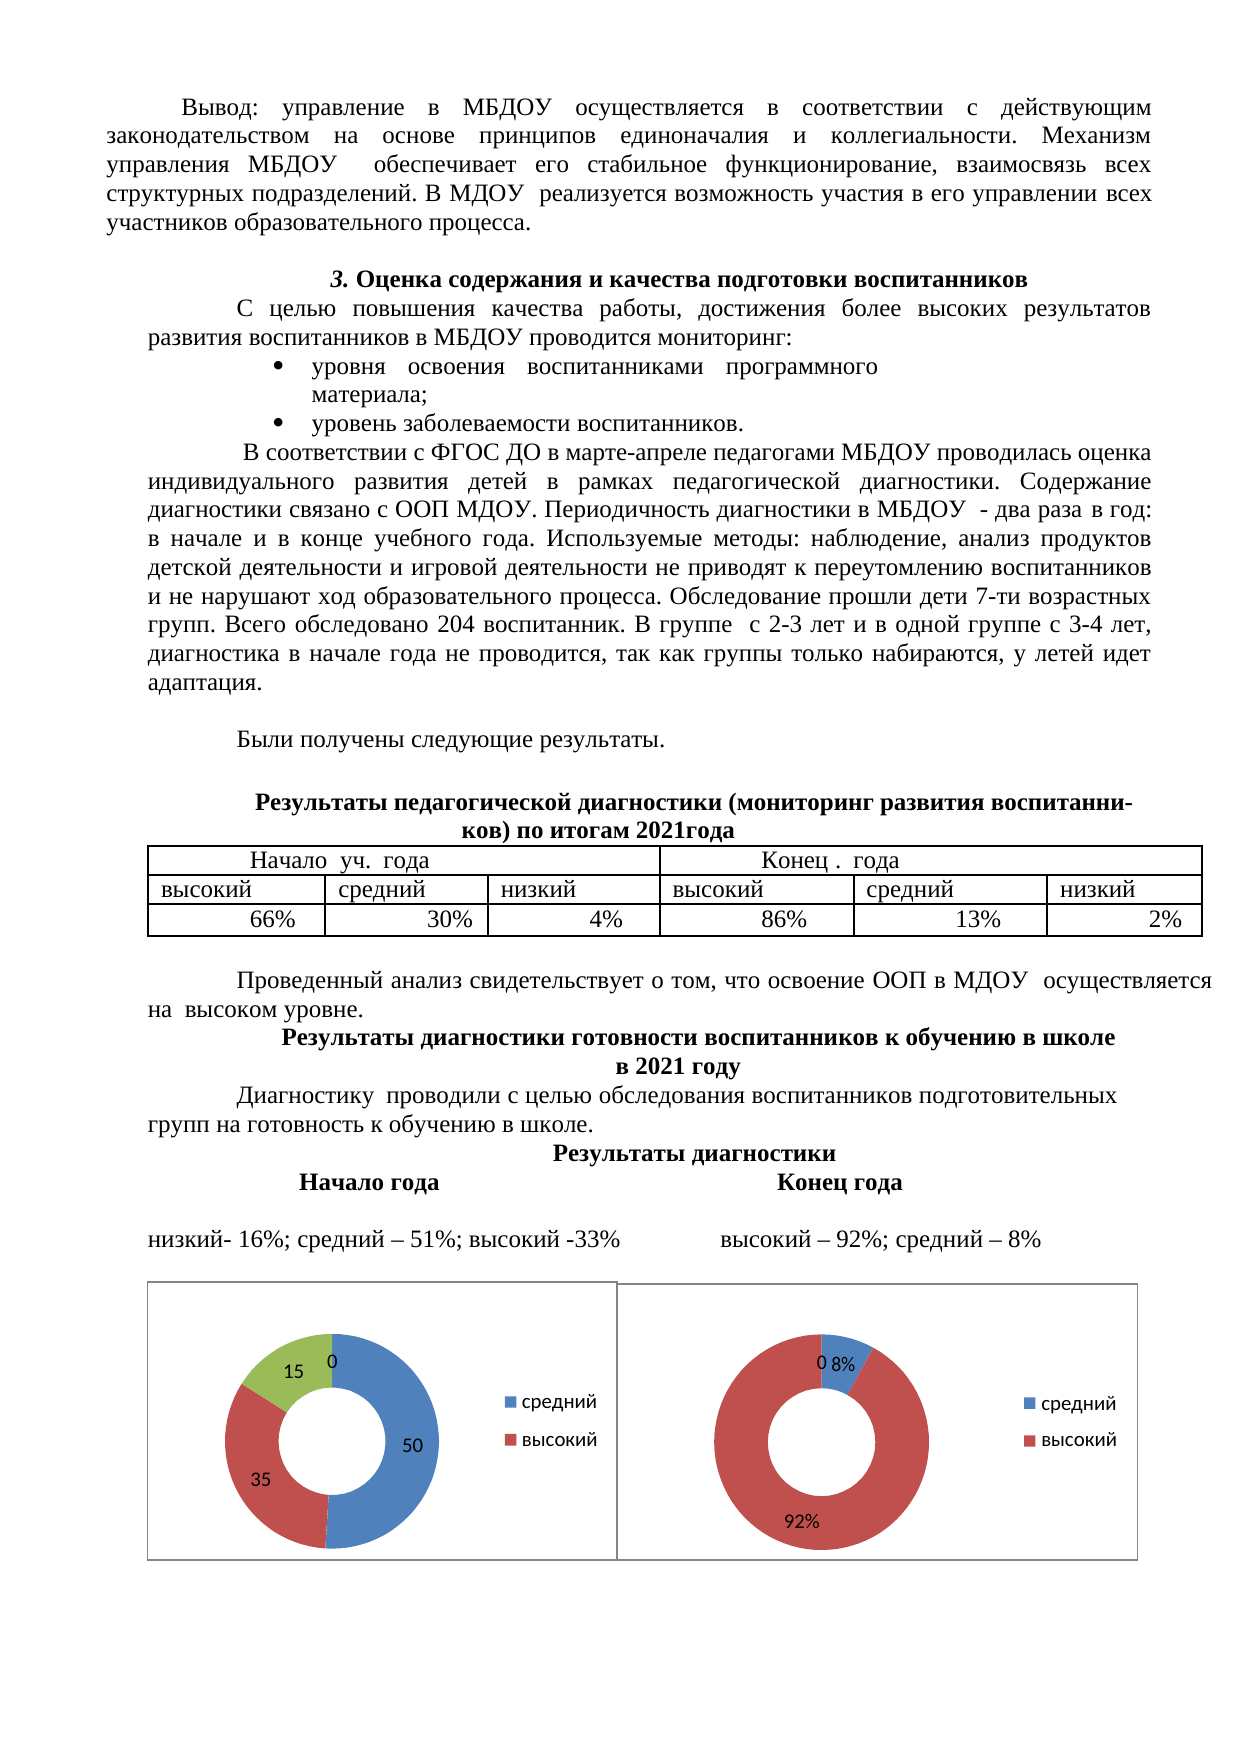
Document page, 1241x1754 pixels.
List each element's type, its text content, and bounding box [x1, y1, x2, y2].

text Проведенный анализ свидетельствует о том, что освоение ООП в МДОУ осуществляется на высоком уровне. [148, 965, 1215, 1022]
table_cell 4% [489, 905, 659, 935]
text Результаты диагностики [553, 1138, 1215, 1167]
table_header Конец . года [661, 847, 1201, 874]
text Результаты педагогической диагностики (мониторинг развития воспитанни- ков) по итогам 2021года [255, 787, 1135, 844]
text Результаты диагностики готовности воспитанников к обучению в школе в 2021 году [236, 1022, 1119, 1080]
text низкий- 16%; средний – 51%; высокий -33% высокий – 92%; средний – 8% [148, 1224, 1215, 1252]
table_cell средний [326, 876, 487, 903]
text Были получены следующие результаты. [236, 724, 1215, 753]
list уровень заболеваемости воспитанников. [274, 408, 878, 437]
list уровня освоения воспитанниками программного материала; [274, 351, 878, 408]
table_cell 30% [326, 905, 487, 935]
text Начало года Конец года [299, 1167, 1215, 1195]
text С целью повышения качества работы, достижения более высоких результатов развития воспитанников в МБДОУ проводится мониторинг: [148, 293, 1152, 351]
table_cell низкий [1048, 876, 1201, 903]
table_cell низкий [489, 876, 659, 903]
table_cell 86% [661, 905, 853, 935]
table_cell 2% [1048, 905, 1201, 935]
table_header Начало уч. года [149, 847, 659, 874]
text Диагностику проводили с целью обследования воспитанников подготовительных групп на готовность к обучению в школе. [148, 1080, 1135, 1137]
table_cell 13% [855, 905, 1046, 935]
list Оценка содержания и качества подготовки воспитанников [330, 265, 1215, 293]
table_cell высокий [149, 876, 324, 903]
text В соответствии с ФГОС ДО в марте-апреле педагогами МБДОУ проводилась оценка индивидуального развития детей в рамках педагогической диагностики. Содержание диагностики связано с ООП МДОУ. Периодичность диагностики в МБДОУ - два раза в год: в начале и в конце учебного года. Используемые методы: наблюдение, анализ продуктов детской деятельности и игровой деятельности не приводят к переутомлению воспитанников и не нарушают ход образовательного процесса. Обследование прошли дети 7-ти возрастных групп. Всего обследовано 204 воспитанник. В группе с 2-3 лет и в одной группе с 3-4 лет, диагностика в начале года не проводится, так как группы только набираются, у летей идет адаптация. [148, 437, 1152, 696]
table_cell 66% [149, 905, 324, 935]
text Вывод: управление в МБДОУ осуществляется в соответствии с действующим законодательством на основе принципов единоначалия и коллегиальности. Механизм управления МБДОУ обеспечивает его стабильное функционирование, взаимосвязь всех структурных подразделений. В МДОУ реализуется возможность участия в его управлении всех участников образовательного процесса. [106, 92, 1152, 236]
table_cell средний [855, 876, 1046, 903]
table_cell высокий [661, 876, 853, 903]
